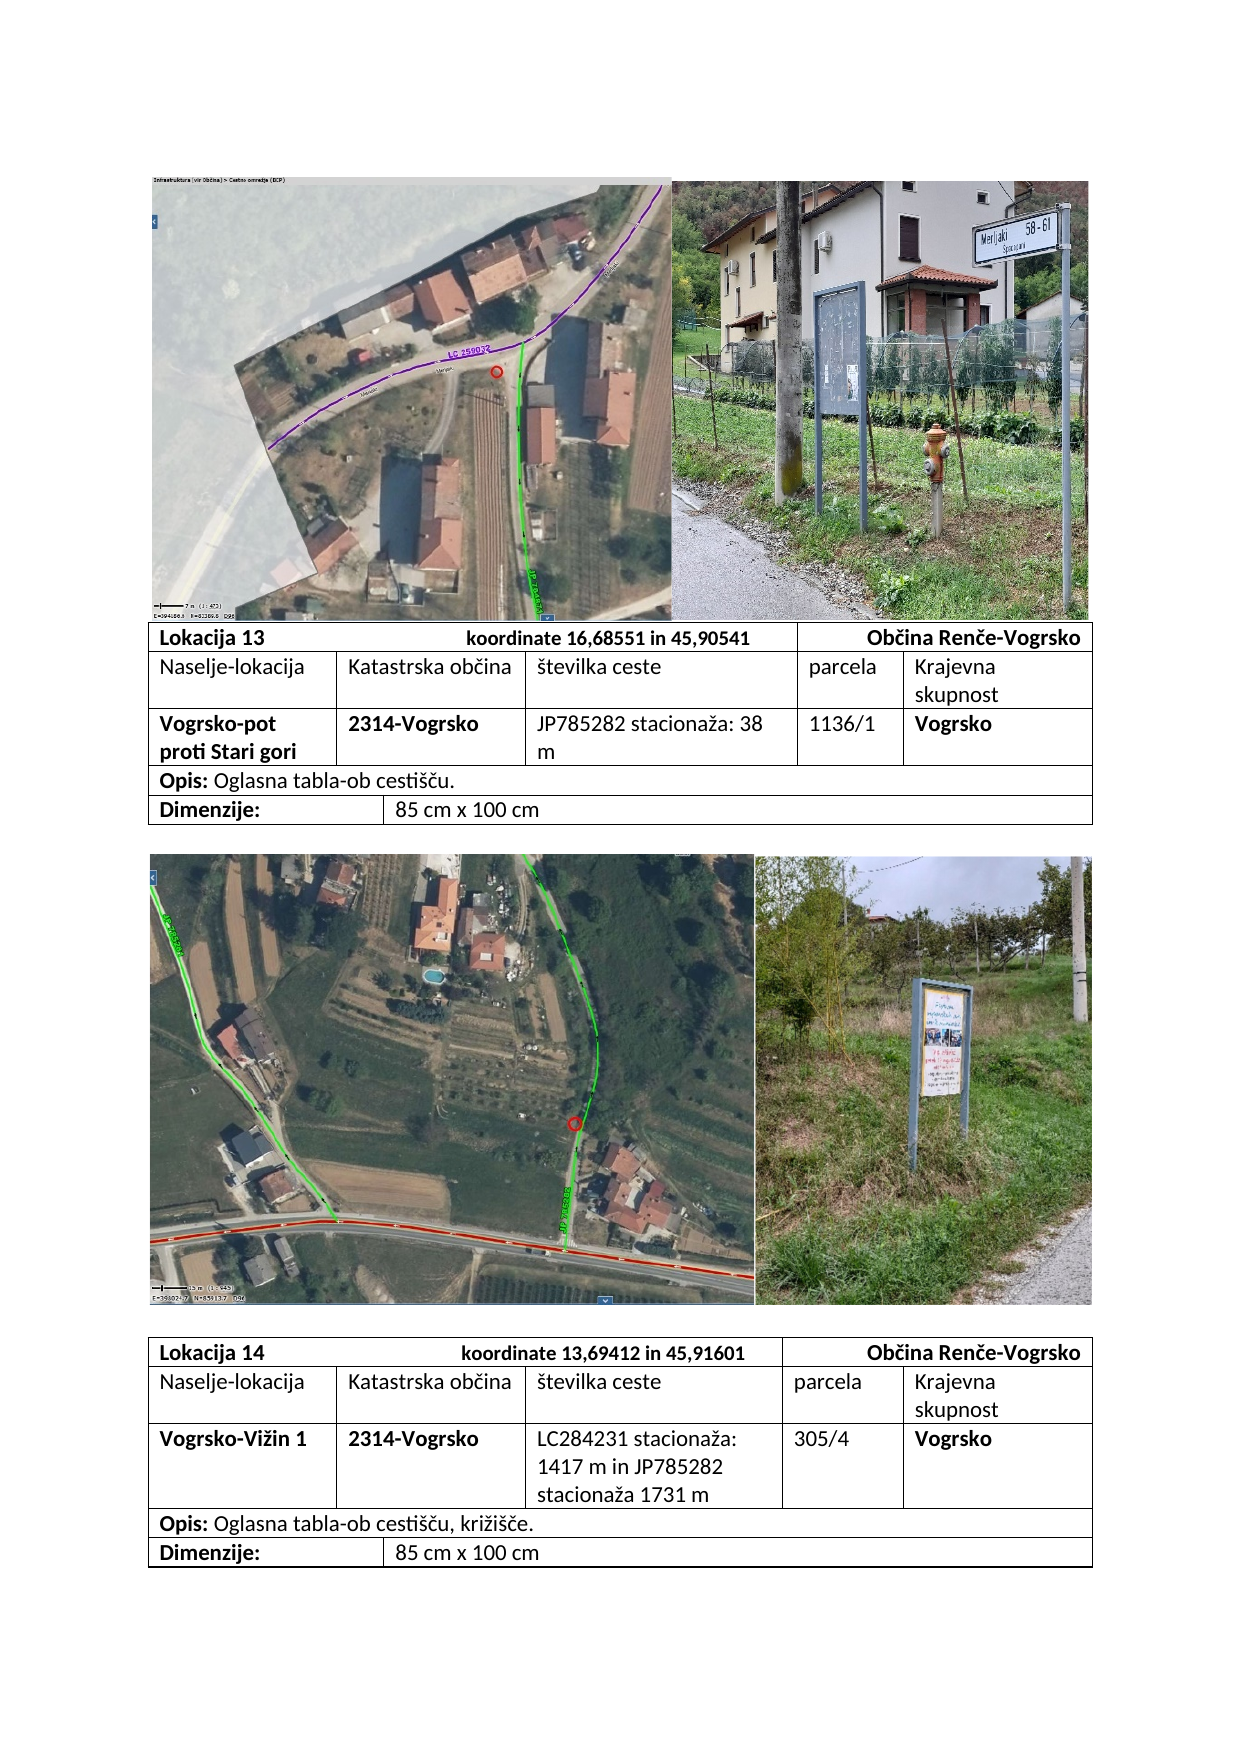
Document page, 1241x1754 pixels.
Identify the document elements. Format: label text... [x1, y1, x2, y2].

table_cell 1136/1 [798, 709, 903, 765]
table_cell Naselje-lokacija [149, 1367, 336, 1423]
table_cell 2314-Vogrsko [337, 709, 525, 765]
table_cell Vogrsko [904, 709, 1092, 765]
table_header Občina Renče-Vogrsko [783, 1338, 1092, 1366]
table_cell Katastrska občina [337, 652, 525, 708]
table_cell JP785282 stacionaža: 38 m [526, 709, 797, 765]
table_cell Vogrsko [904, 1424, 1092, 1508]
table_header Lokacija 14 koordinate 13,69412 in 45,91601 [149, 1338, 782, 1366]
table_cell Katastrska občina [337, 1367, 525, 1423]
picture [149, 854, 755, 1305]
table_cell Dimenzije: [149, 1538, 383, 1566]
table_cell parcela [798, 652, 903, 708]
table_cell parcela [783, 1367, 903, 1423]
table_cell 2314-Vogrsko [337, 1424, 525, 1508]
table_cell 85 cm x 100 cm [384, 796, 1092, 823]
picture [152, 177, 1089, 621]
table_cell Krajevna skupnost [904, 1367, 1092, 1423]
table_cell Naselje-lokacija [149, 652, 336, 708]
table_cell številka ceste [526, 1367, 782, 1423]
table_cell 85 cm x 100 cm [384, 1538, 1092, 1566]
table_header Lokacija 13 koordinate 16,68551 in 45,90541 [149, 623, 797, 651]
table_cell Dimenzije: [149, 796, 383, 823]
table_cell Vogrsko-Vižin 1 [149, 1424, 336, 1508]
table_cell številka ceste [526, 652, 797, 708]
picture [756, 857, 1092, 1304]
table_cell Vogrsko-pot proti Stari gori [149, 709, 336, 765]
table_cell Krajevna skupnost [904, 652, 1092, 708]
table_cell 305/4 [783, 1424, 903, 1508]
table_cell Opis: Oglasna tabla-ob cestišču. [149, 766, 1092, 794]
table_cell Opis: Oglasna tabla-ob cestišču, križišče. [149, 1509, 1092, 1537]
table_cell LC284231 stacionaža: 1417 m in JP785282 stacionaža 1731 m [526, 1424, 782, 1508]
table_header Občina Renče-Vogrsko [798, 623, 1092, 651]
